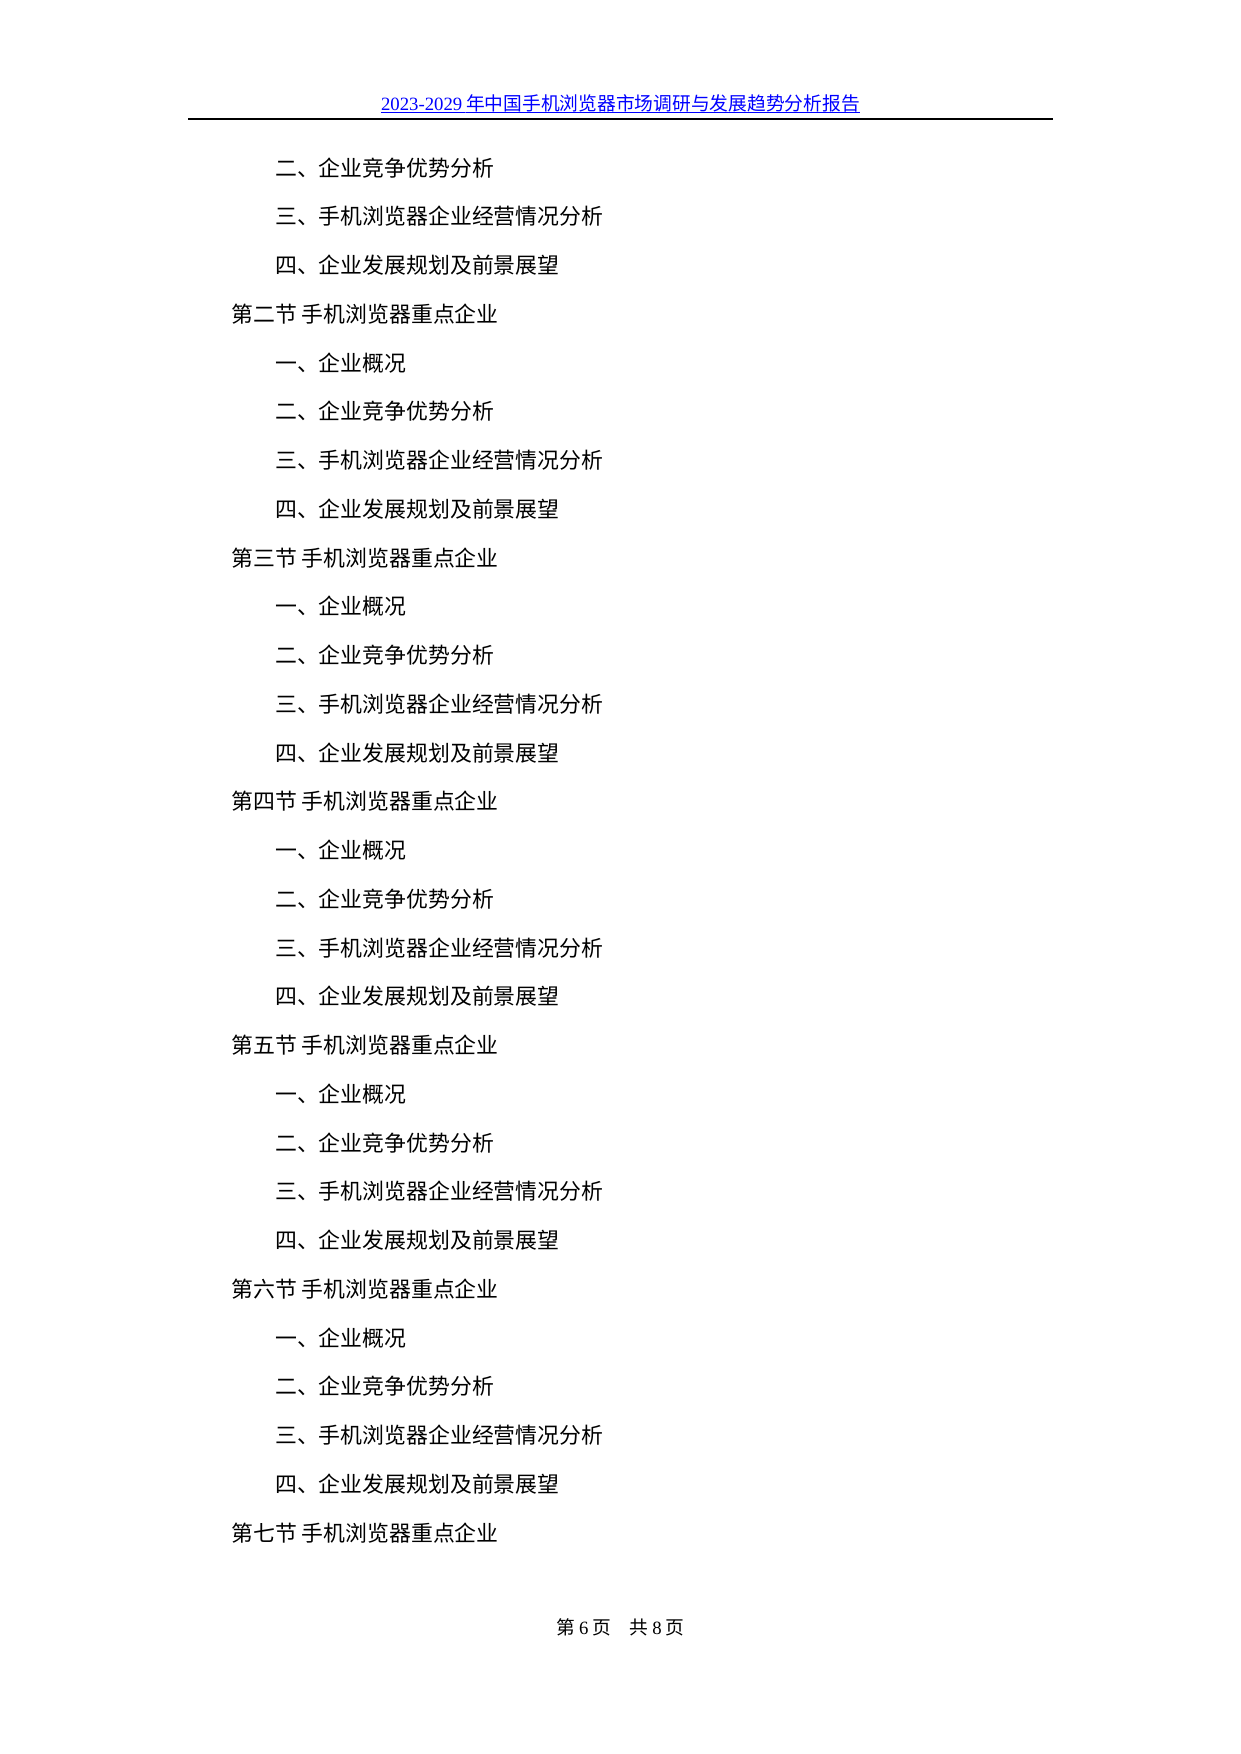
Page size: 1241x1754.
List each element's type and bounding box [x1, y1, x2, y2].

text [187, 150, 1053, 1548]
